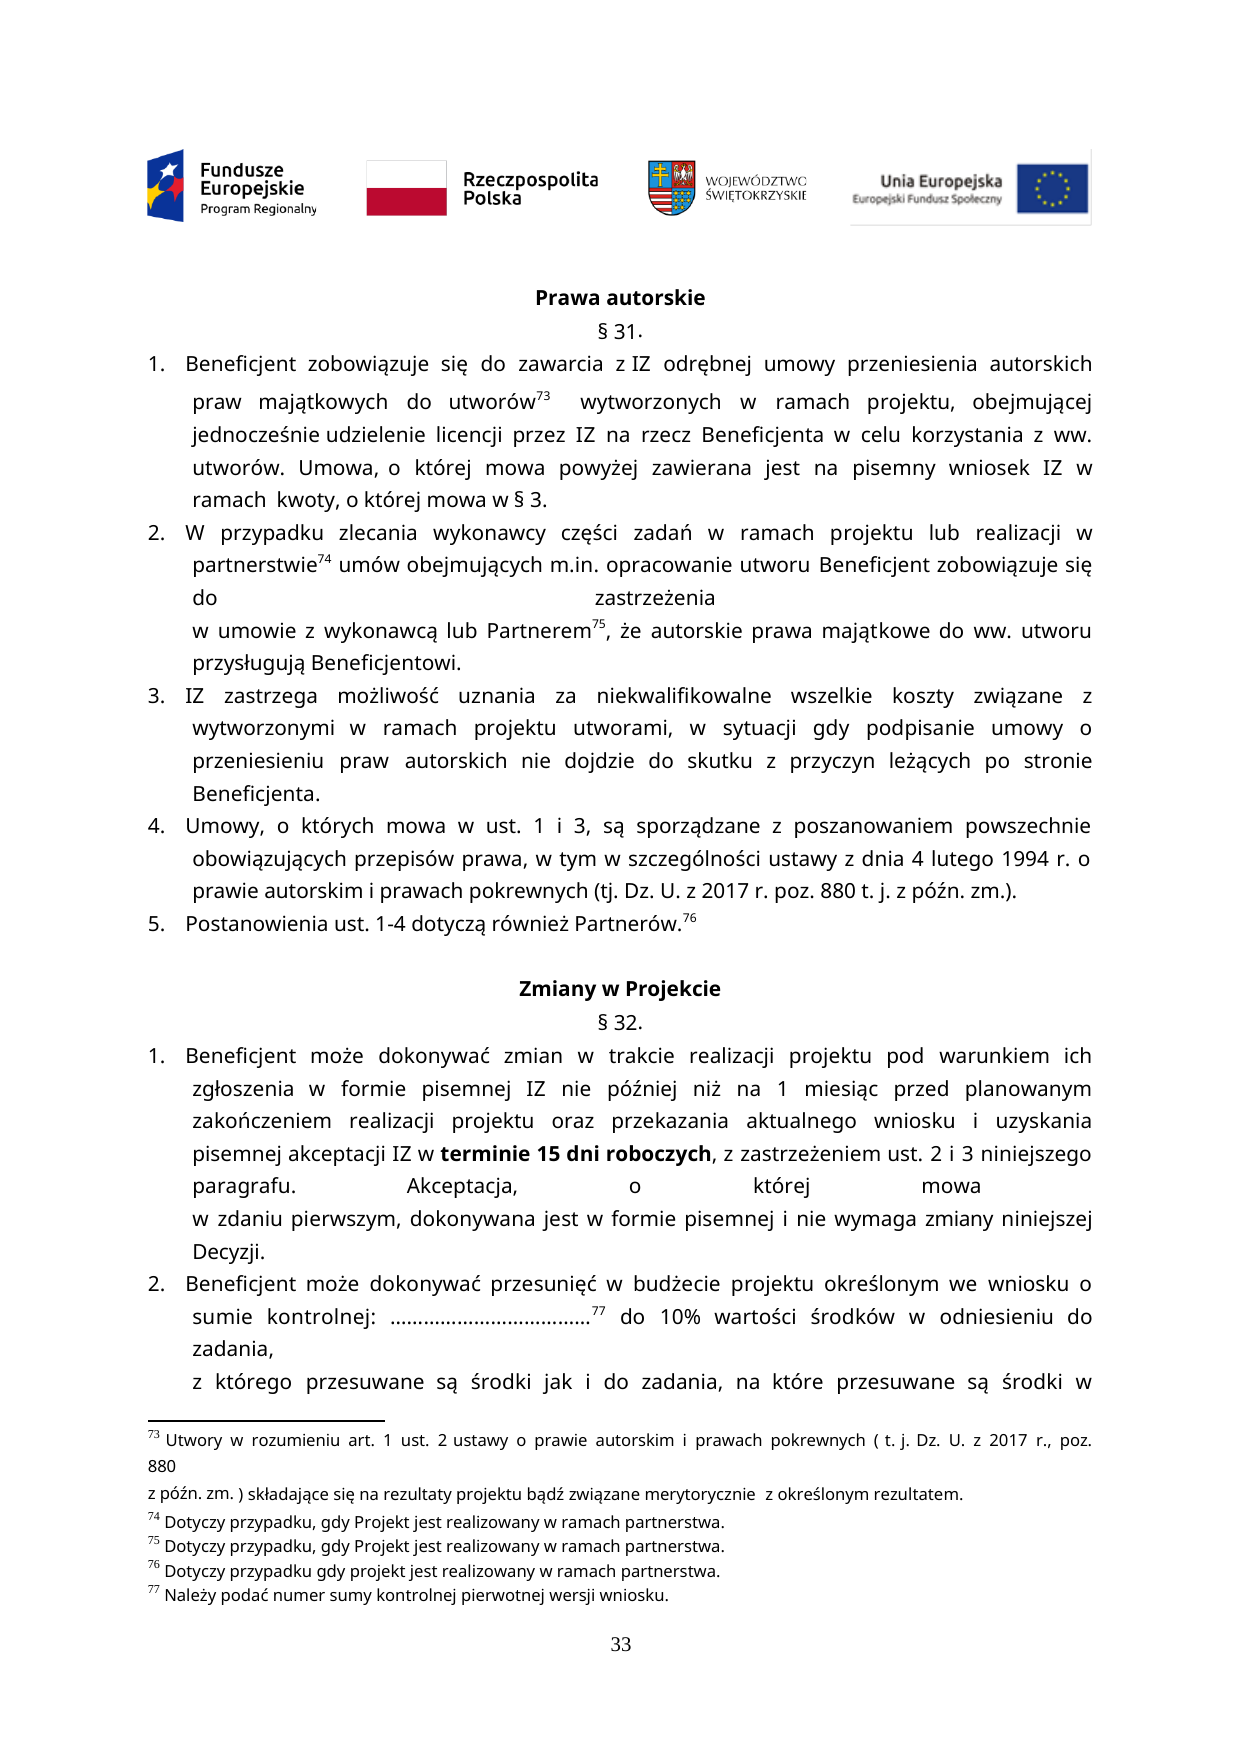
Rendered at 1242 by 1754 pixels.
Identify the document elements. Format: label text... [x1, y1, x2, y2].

picture [648, 149, 807, 222]
text Prawa autorskie [148, 283, 1093, 311]
list Beneficjent może dokonywać zmian w trakcie realizacji projektu pod warunkiem ich zgłoszenia w formie pisemnej IZ nie później niż na 1 miesiąc przed planowanym zakończeniem realizacji projektu oraz przekazania aktualnego wniosku i uzyskania pisemnej akceptacji IZ w terminie 15 dni roboczych, z zastrzeżeniem ust. 2 i 3 niniejszego paragrafu. Akceptacja, o której mowa w zdaniu pierwszym, dokonywana jest w formie pisemnej i nie wymaga zmiany niniejszej Decyzji. [148, 1041, 1093, 1265]
list Beneficjent zobowiązuje się do zawarcia z IZ odrębnej umowy przeniesienia autorskich praw majątkowych do utworów wytworzonych w ramach projektu, obejmującej jednocześnie udzielenie licencji przez IZ na rzecz Beneficjenta w celu korzystania z ww. utworów. Umowa, o której mowa powyżej zawierana jest na pisemny wniosek IZ w ramach kwoty, o której mowa w § 3. [148, 349, 1093, 514]
list W przypadku zlecania wykonawcy części zadań w ramach projektu lub realizacji w partnerstwie umów obejmujących m.in. opracowanie utworu Beneficjent zobowiązuje się do zastrzeżenia w umowie z wykonawcą lub Partnerem, że autorskie prawa majątkowe do ww. utworu przysługują Beneficjentowi. [148, 518, 1093, 677]
list Postanowienia ust. 1-4 dotyczą również Partnerów. [148, 909, 1093, 938]
picture [147, 149, 317, 222]
list IZ zastrzega możliwość uznania za niekwalifikowalne wszelkie koszty związane z wytworzonymi w ramach projektu utworami, w sytuacji gdy podpisanie umowy o przeniesieniu praw autorskich nie dojdzie do skutku z przyczyn leżących po stronie Beneficjenta. [148, 681, 1093, 807]
text § 31. [148, 315, 1093, 345]
text Zmiany w Projekcie [148, 974, 1093, 1003]
text § 32. [148, 1007, 1093, 1037]
picture [850, 149, 1093, 227]
picture [366, 149, 598, 222]
list Umowy, o których mowa w ust. 1 i 3, są sporządzane z poszanowaniem powszechnie obowiązujących przepisów prawa, w tym w szczególności ustawy z dnia 4 lutego 1994 r. o prawie autorskim i prawach pokrewnych (tj. Dz. U. z 2017 r. poz. 880 t. j. z późn. zm.). [148, 811, 1093, 905]
